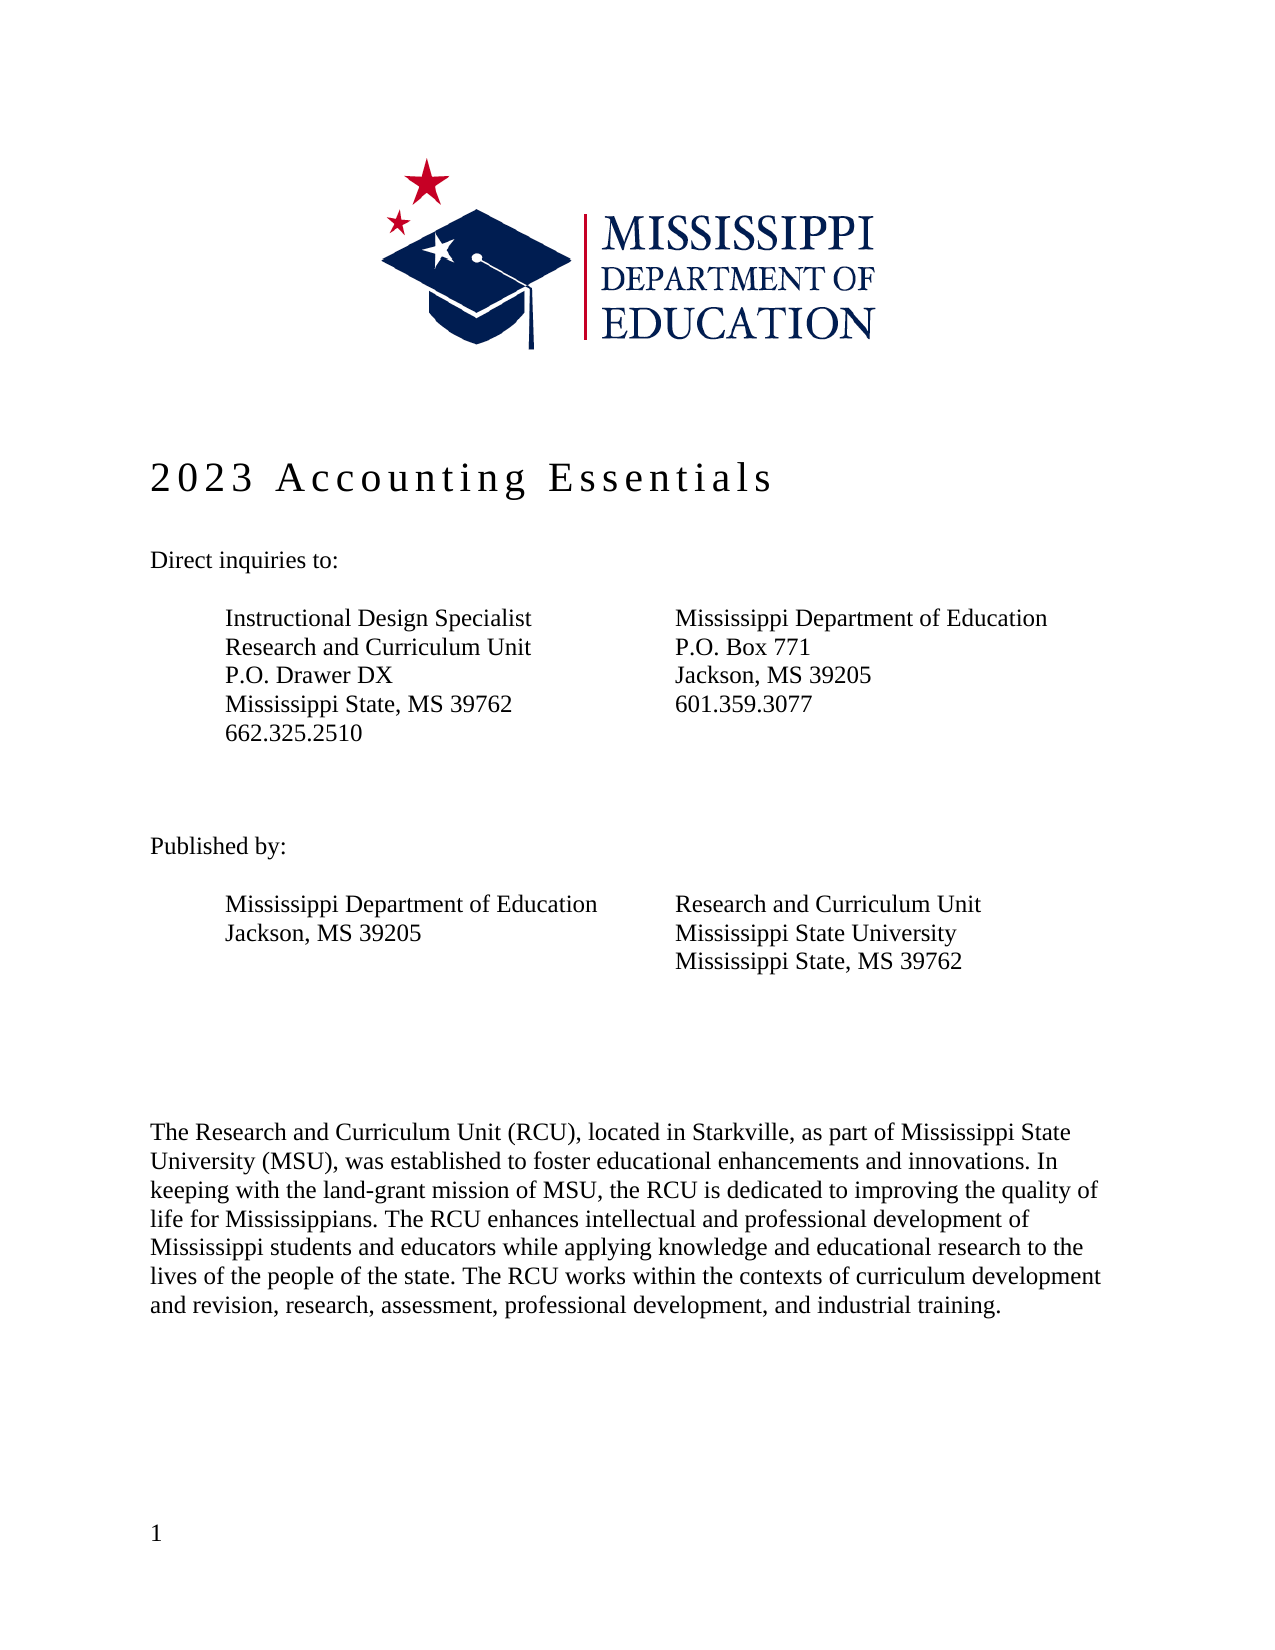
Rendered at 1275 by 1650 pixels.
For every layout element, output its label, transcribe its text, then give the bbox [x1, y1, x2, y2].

text Jackson, MS 39205 Mississippi State University [225, 918, 1125, 946]
text Instructional Design Specialist Mississippi Department of Education [150, 603, 1125, 632]
text P.O. Drawer DX Jackson, MS 39205 [225, 660, 1125, 689]
text 662.325.2510 [150, 718, 1125, 747]
text Mississippi State, MS 39762 601.359.3077 [150, 689, 1125, 718]
text The Research and Curriculum Unit (RCU), located in Starkville, as part of Mississippi State University (MSU), was established to foster educational enhancements and innovations. In keeping with the land-grant mission of MSU, the RCU is dedicated to improving the quality of life for Mississippians. The RCU enhances intellectual and professional development of Mississippi students and educators while applying knowledge and educational research to the lives of the people of the state. The RCU works within the contexts of curriculum development and revision, research, assessment, professional development, and industrial training. [150, 1117, 1125, 1319]
text Direct inquiries to: [150, 545, 1125, 574]
text Mississippi State, MS 39762 [225, 946, 1125, 975]
text 2023 Accounting Essentials [150, 452, 1125, 500]
text Published by: [150, 831, 1125, 860]
text Research and Curriculum Unit P.O. Box 771 [225, 632, 1125, 660]
text Mississippi Department of Education Research and Curriculum Unit [150, 889, 1125, 918]
picture [368, 150, 907, 371]
